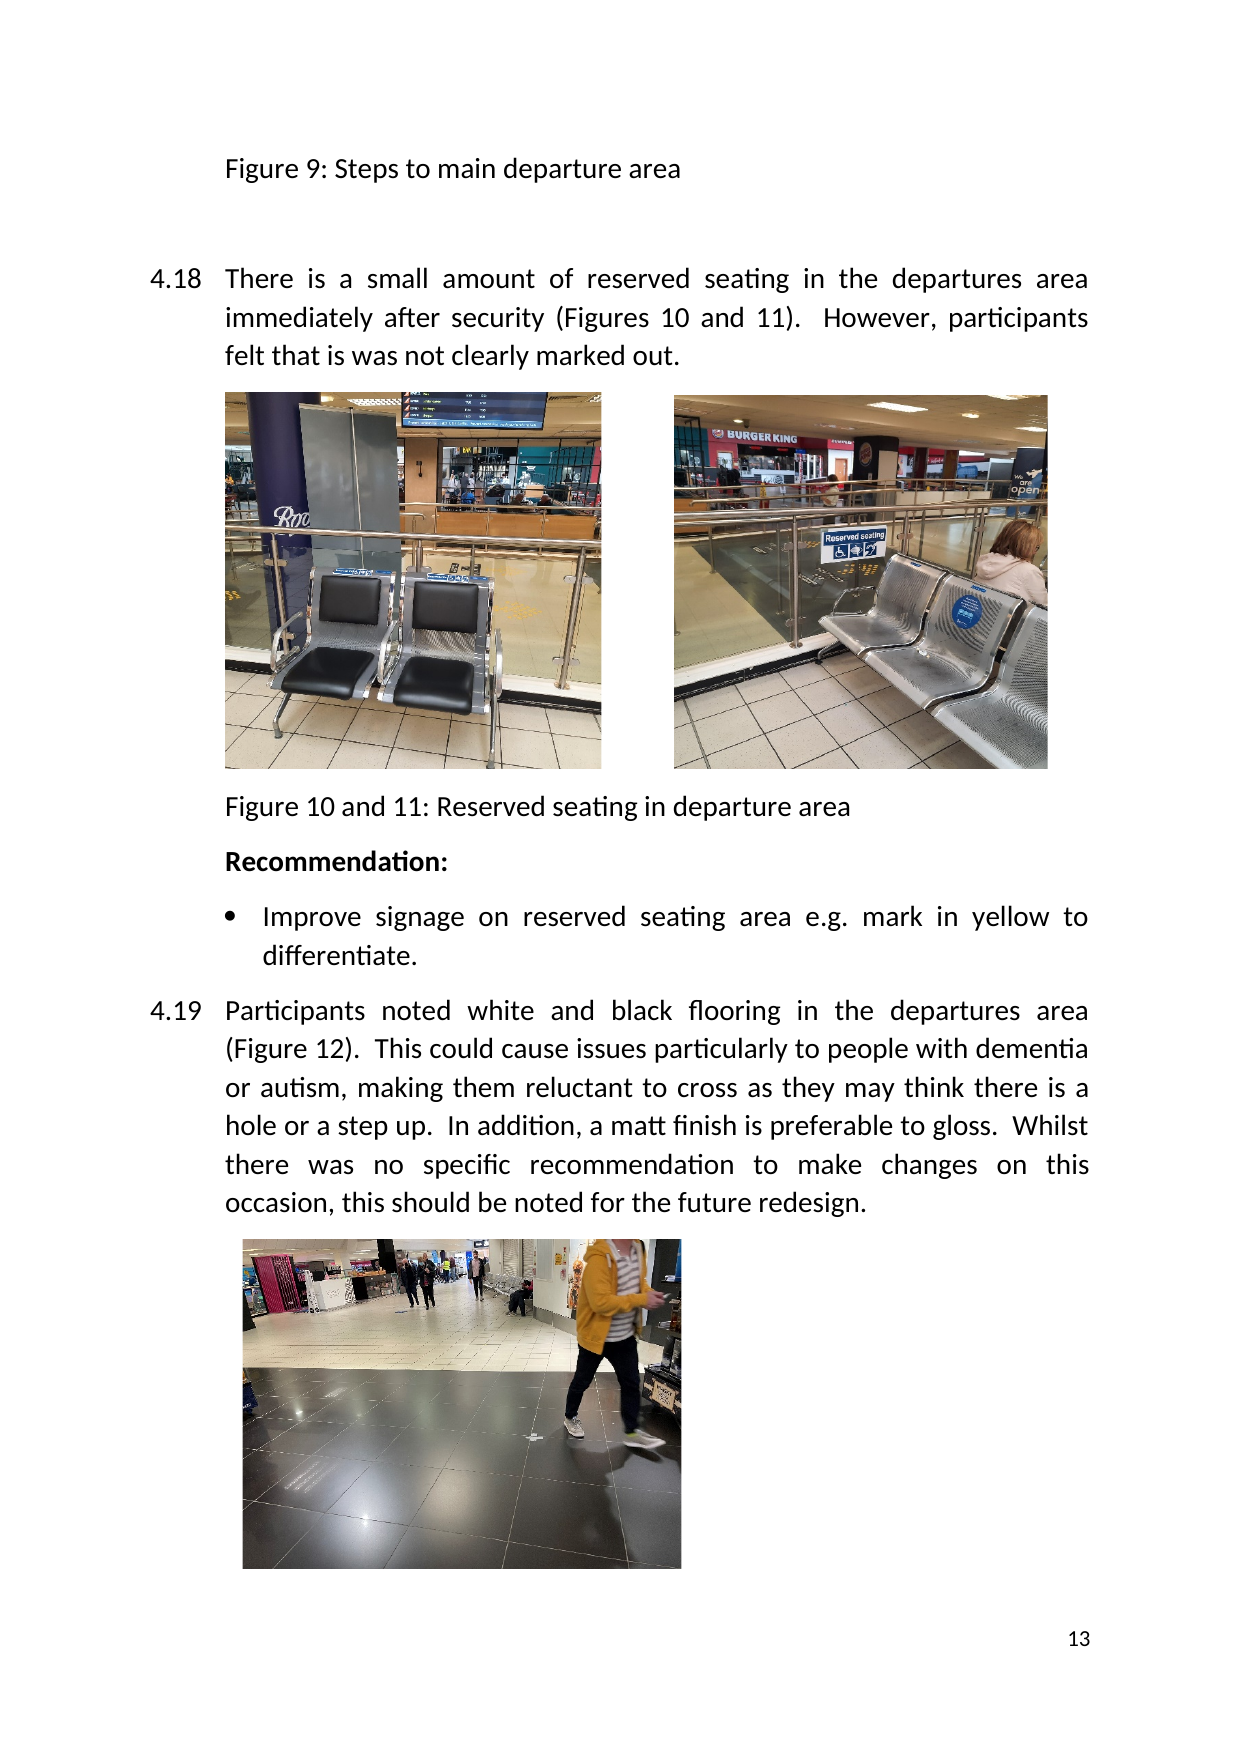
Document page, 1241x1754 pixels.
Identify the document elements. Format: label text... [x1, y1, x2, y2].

picture [225, 392, 602, 769]
text 4.19 Participants noted white and black flooring in the departures area (Figure 12). This could cause issues particularly to people with dementia or autism, making them reluctant to cross as they may think there is a hole or a step up. In addition, a matt finish is preferable to gloss. Whilst there was no specific recommendation to make changes on this occasion, this should be noted for the future redesign. [150, 992, 1090, 1220]
text Figure 10 and 11: Reserved seating in departure area [150, 788, 1090, 824]
text 4.18 There is a small amount of reserved seating in the departures area immediately after security (Figures 10 and 11). However, participants felt that is was not clearly marked out. [150, 260, 1090, 373]
picture [242, 1239, 682, 1569]
text Figure 9: Steps to main departure area [150, 150, 1090, 186]
picture [674, 395, 1048, 769]
text Recommendation: [150, 843, 1090, 879]
list Improve signage on reserved seating area e.g. mark in yellow to differentiate. [225, 898, 1090, 972]
